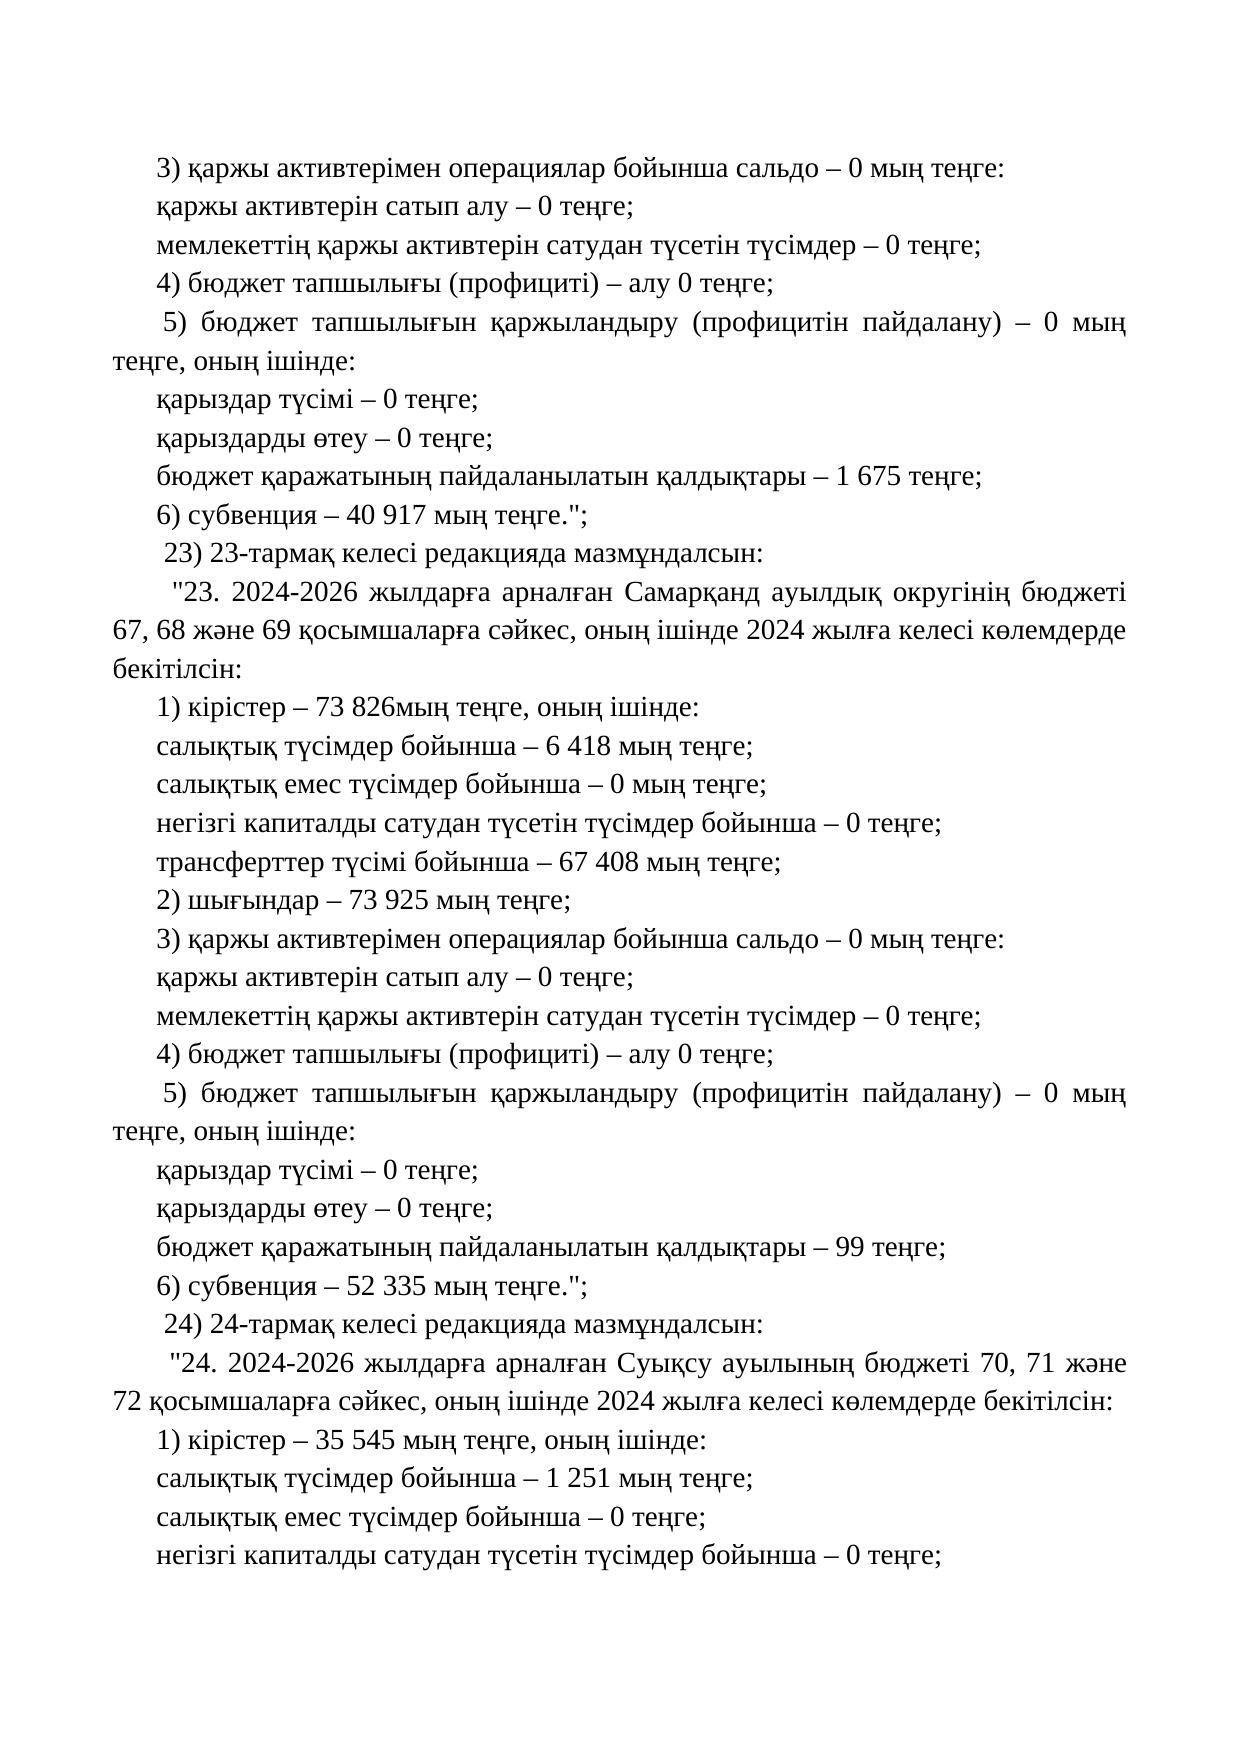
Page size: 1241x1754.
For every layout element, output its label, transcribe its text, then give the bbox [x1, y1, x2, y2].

text 6) субвенция – 52 335 мың теңге."; [112, 1268, 1128, 1301]
text салықтық түсімдер бойынша – 6 418 мың теңге; [112, 728, 1128, 762]
text трансферттер түсімі бойынша – 67 408 мың теңге; [112, 844, 1128, 877]
text салықтық емес түсімдер бойынша – 0 мың теңге; [112, 767, 1128, 800]
text 1) кірістер – 35 545 мың теңге, оның ішінде: [112, 1422, 1128, 1455]
text 6) субвенция – 40 917 мың теңге."; [112, 497, 1128, 530]
text 1) кірістер – 73 826мың теңге, оның ішінде: [112, 689, 1128, 723]
text бюджет қаражатының пайдаланылатын қалдықтары – 99 теңге; [112, 1229, 1128, 1263]
text 3) қаржы активтерімен операциялар бойынша сальдо – 0 мың теңге: [112, 921, 1128, 954]
text негізгі капиталды сатудан түсетін түсімдер бойынша – 0 теңге; [112, 1537, 1128, 1571]
text мемлекеттің қаржы активтерін сатудан түсетін түсімдер – 0 теңге; [112, 998, 1128, 1031]
text 4) бюджет тапшылығы (профициті) – алу 0 теңге; [112, 1036, 1128, 1070]
text негізгі капиталды сатудан түсетін түсімдер бойынша – 0 теңге; [112, 805, 1128, 839]
text 4) бюджет тапшылығы (профициті) – алу 0 теңге; [112, 266, 1128, 299]
text мемлекеттің қаржы активтерін сатудан түсетін түсімдер – 0 теңге; [112, 227, 1128, 261]
text қарыздар түсімі – 0 теңге; [112, 381, 1128, 415]
text қаржы активтерін сатып алу – 0 теңге; [112, 188, 1128, 222]
text қаржы активтерін сатып алу – 0 теңге; [112, 959, 1128, 993]
text бюджет қаражатының пайдаланылатын қалдықтары – 1 675 теңге; [112, 458, 1128, 492]
text 5) бюджет тапшылығын қаржыландыру (профицитін пайдалану) – 0 мың теңге, оның ішінде: [112, 1075, 1128, 1147]
text 24) 24-тармақ келесі редакцияда мазмұндалсын: [112, 1306, 1128, 1340]
text "23. 2024-2026 жылдарға арналған Самарқанд ауылдық округінің бюджеті 67, 68 және 69 қосымшаларға сәйкес, оның ішінде 2024 жылға келесі көлемдерде бекітілсін: [112, 574, 1128, 684]
text салықтық түсімдер бойынша – 1 251 мың теңге; [112, 1460, 1128, 1494]
text қарыздар түсімі – 0 теңге; [112, 1152, 1128, 1186]
text 2) шығындар – 73 925 мың теңге; [112, 882, 1128, 916]
text қарыздарды өтеу – 0 теңге; [112, 420, 1128, 453]
text 5) бюджет тапшылығын қаржыландыру (профицитін пайдалану) – 0 мың теңге, оның ішінде: [112, 304, 1128, 376]
text қарыздарды өтеу – 0 теңге; [112, 1191, 1128, 1224]
text "24. 2024-2026 жылдарға арналған Суықсу ауылының бюджеті 70, 71 және 72 қосымшаларға сәйкес, оның ішінде 2024 жылға келесі көлемдерде бекітілсін: [112, 1345, 1128, 1417]
text салықтық емес түсімдер бойынша – 0 теңге; [112, 1499, 1128, 1532]
text 23) 23-тармақ келесі редакцияда мазмұндалсын: [112, 535, 1128, 569]
text 3) қаржы активтерімен операциялар бойынша сальдо – 0 мың теңге: [112, 150, 1128, 183]
